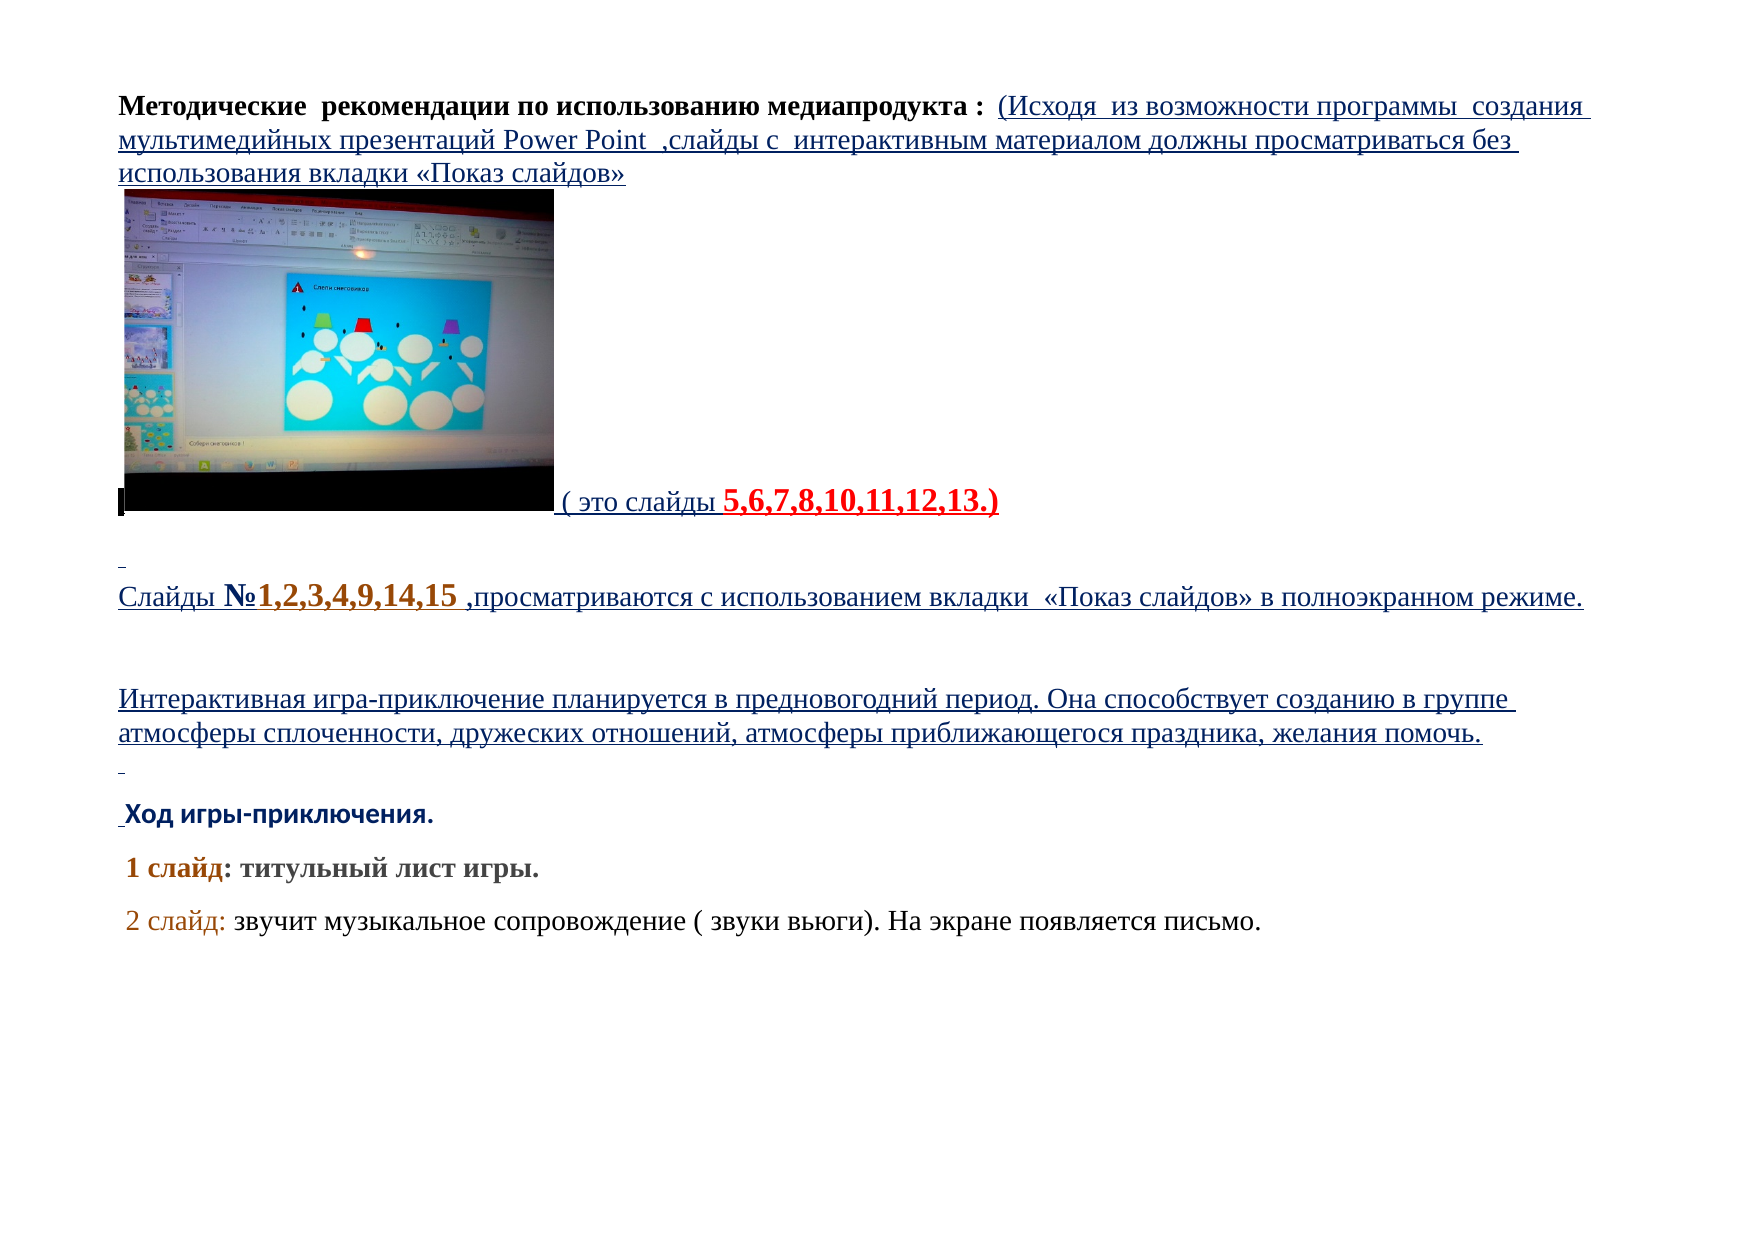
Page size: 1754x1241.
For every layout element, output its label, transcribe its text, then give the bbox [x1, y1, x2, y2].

text Ход игры-приключения. [125, 795, 1636, 831]
subtitle Методические рекомендации по использованию медиапродукта : (Исходя из возможности программы создания мультимедийных презентаций Power Point ,слайды с интерактивным материалом должны просматриваться без использования вкладки «Показ слайдов» [118, 88, 1636, 189]
text 1 слайд: титульный лист игры. [118, 850, 1636, 884]
picture [124, 189, 554, 511]
subtitle Слайды №1,2,3,4,9,14,15 ,просматриваются с использованием вкладки «Показ слайдов» в полноэкранном режиме. [118, 576, 1636, 614]
text 2 слайд: звучит музыкальное сопровождение ( звуки вьюги). На экране появляется письмо. [118, 903, 1636, 937]
